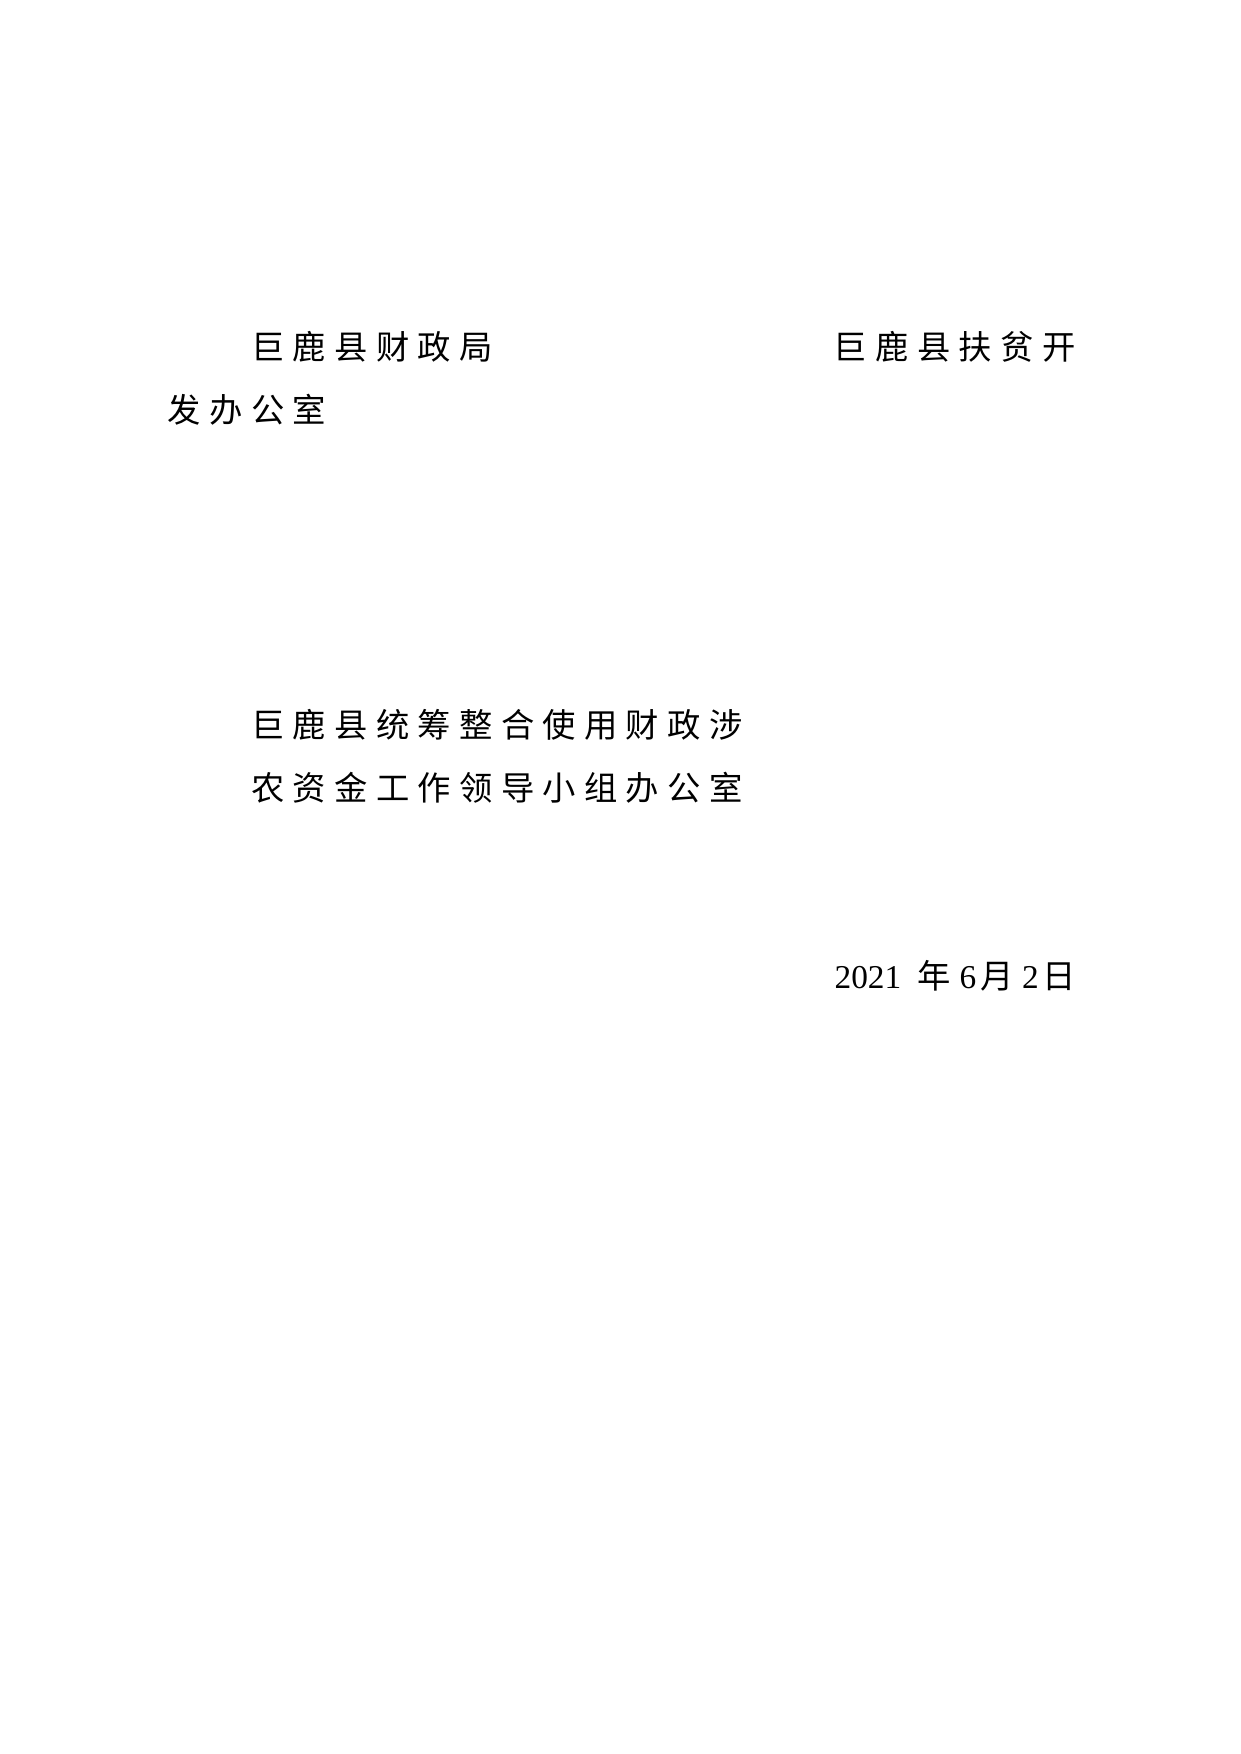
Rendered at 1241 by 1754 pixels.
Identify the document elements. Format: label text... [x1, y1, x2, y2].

text 农资金工作领导小组办公室 [168, 754, 1084, 817]
text 巨鹿县财政局 巨鹿县扶贫开发办公室 [168, 314, 1084, 439]
text 巨鹿县统筹整合使用财政涉 [168, 691, 1084, 754]
text 2021年6月2日 [168, 943, 1084, 1006]
